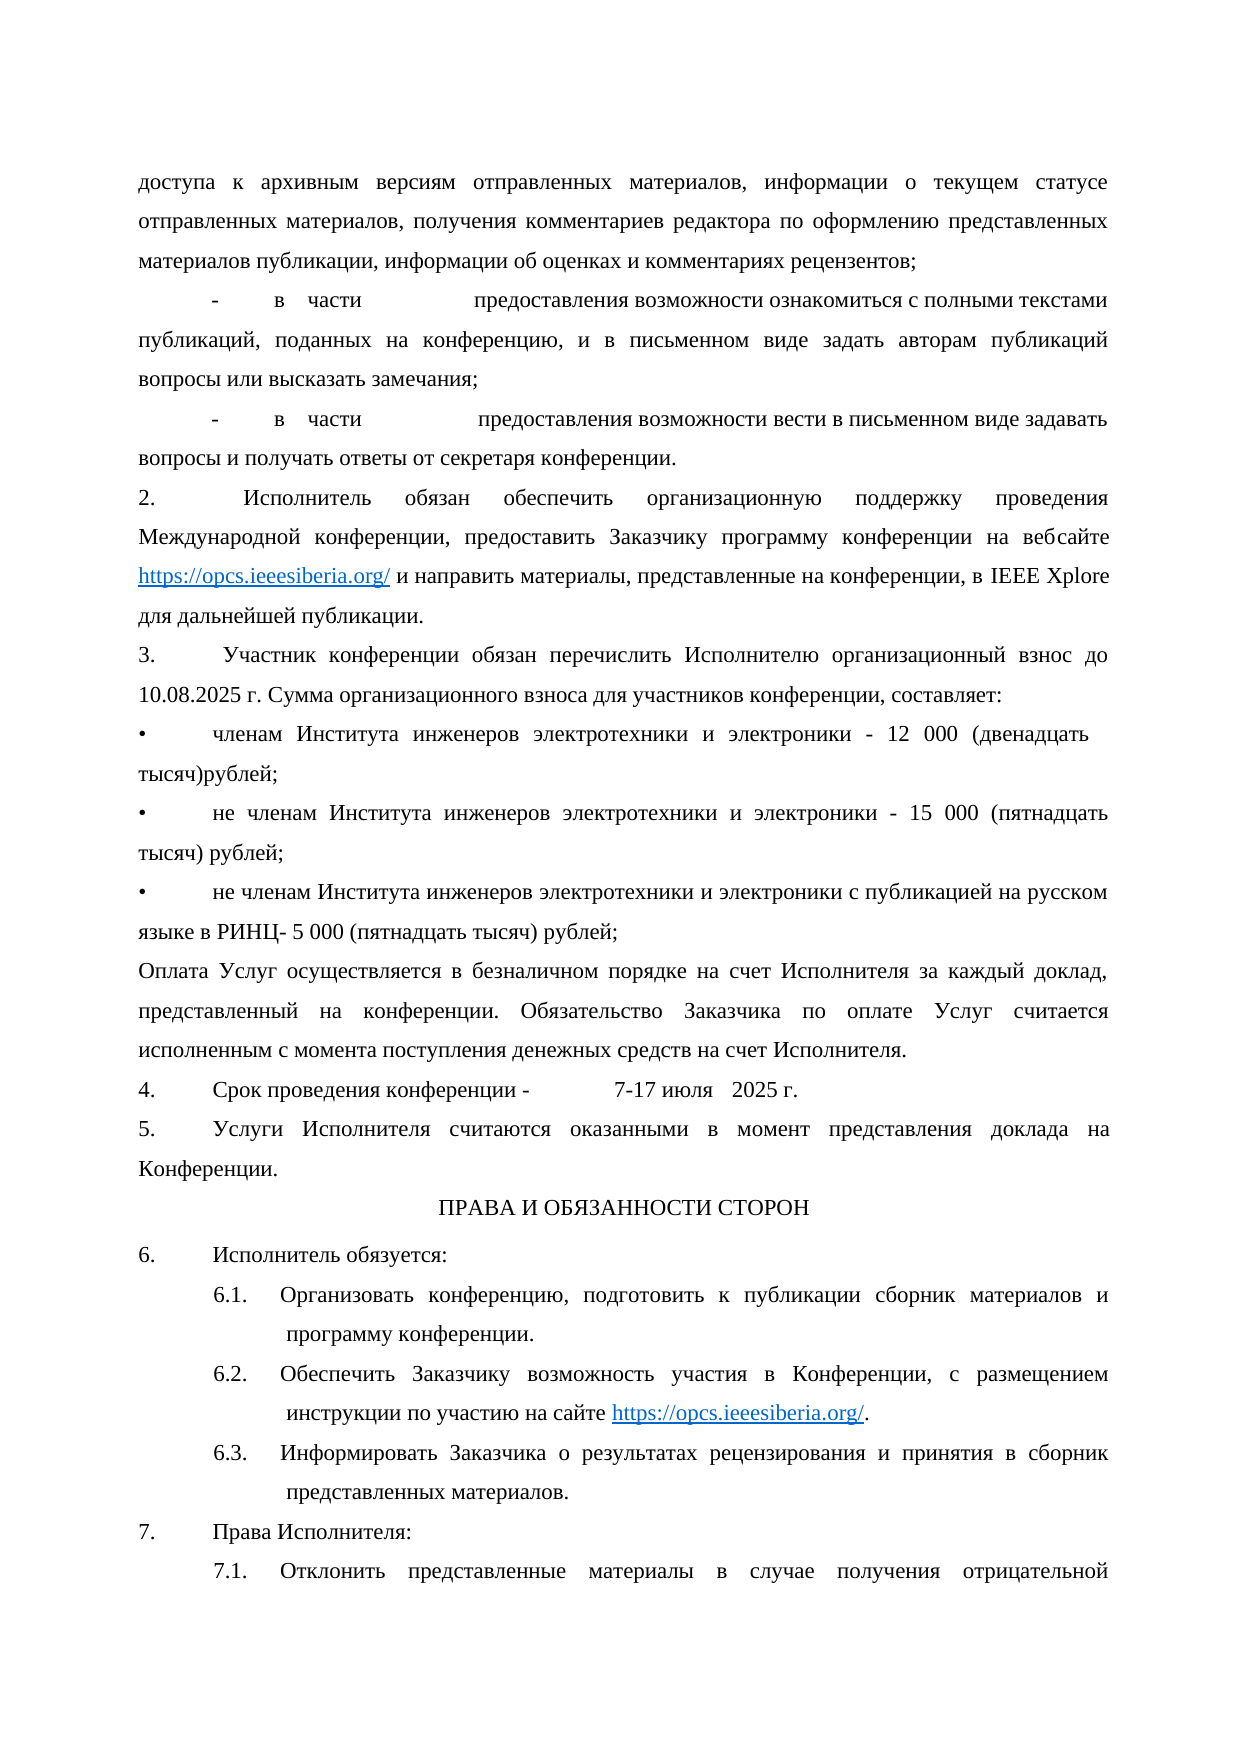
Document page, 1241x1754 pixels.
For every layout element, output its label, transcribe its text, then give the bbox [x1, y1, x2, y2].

list Срок проведения конференции - 7-17 июля 2025 г. [138, 1076, 1112, 1102]
list Услуги Исполнителя считаются оказанными в момент представления доклада на Конференции. [138, 1115, 1112, 1181]
list Права Исполнителя: [138, 1518, 1112, 1544]
text ПРАВА И ОБЯЗАННОСТИ СТОРОН [136, 1194, 1112, 1221]
list Организовать конференцию, подготовить к публикации сборник материалов и программу конференции. [213, 1281, 1110, 1347]
text доступа к архивным версиям отправленных материалов, информации о текущем статусе отправленных материалов, получения комментариев редактора по оформлению представленных материалов публикации, информации об оценках и комментариях рецензентов; [138, 168, 1110, 273]
list Исполнитель обязан обеспечить организационную поддержку проведения Международной конференции, предоставить Заказчику программу конференции на вебсайте https://opcs.ieeesiberia.org/ и направить материалы, представленные на конференции, в IEEE Xplore для дальнейшей публикации. [138, 483, 1110, 628]
list членам Института инженеров электротехники и электроники - 12 000 (двенадцать тысяч)рублей; [138, 720, 1091, 786]
text вопросы и получать ответы от секретаря конференции. [138, 444, 1112, 470]
list Информировать Заказчика о результатах рецензирования и принятия в сборник представленных материалов. [213, 1439, 1110, 1505]
list Участник конференции обязан перечислить Исполнителю организационный взнос до 10.08.2025 г. Сумма организационного взноса для участников конференции, составляет: [138, 641, 1110, 707]
text Оплата Услуг осуществляется в безналичном порядке на счет Исполнителя за каждый доклад, представленный на конференции. Обязательство Заказчика по оплате Услуг считается исполненным с момента поступления денежных средств на счет Исполнителя. [138, 957, 1110, 1063]
list Исполнитель обязуется: [138, 1241, 1112, 1268]
text публикаций, поданных на конференцию, и в письменном виде задать авторам публикаций вопросы или высказать замечания; [138, 326, 1110, 391]
list в части предоставления возможности ознакомиться с полными текстами [138, 286, 1112, 312]
list не членам Института инженеров электротехники и электроники - 15 000 (пятнадцать тысяч) рублей; [138, 799, 1110, 865]
list в части предоставления возможности вести в письменном виде задавать [138, 404, 1112, 431]
list не членам Института инженеров электротехники и электроники с публикацией на русском языке в РИНЦ- 5 000 (пятнадцать тысяч) рублей; [138, 878, 1110, 944]
list Обеспечить Заказчику возможность участия в Конференции, с размещением инструкции по участию на сайте https://opcs.ieeesiberia.org/. [213, 1360, 1110, 1426]
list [213, 1557, 1110, 1584]
